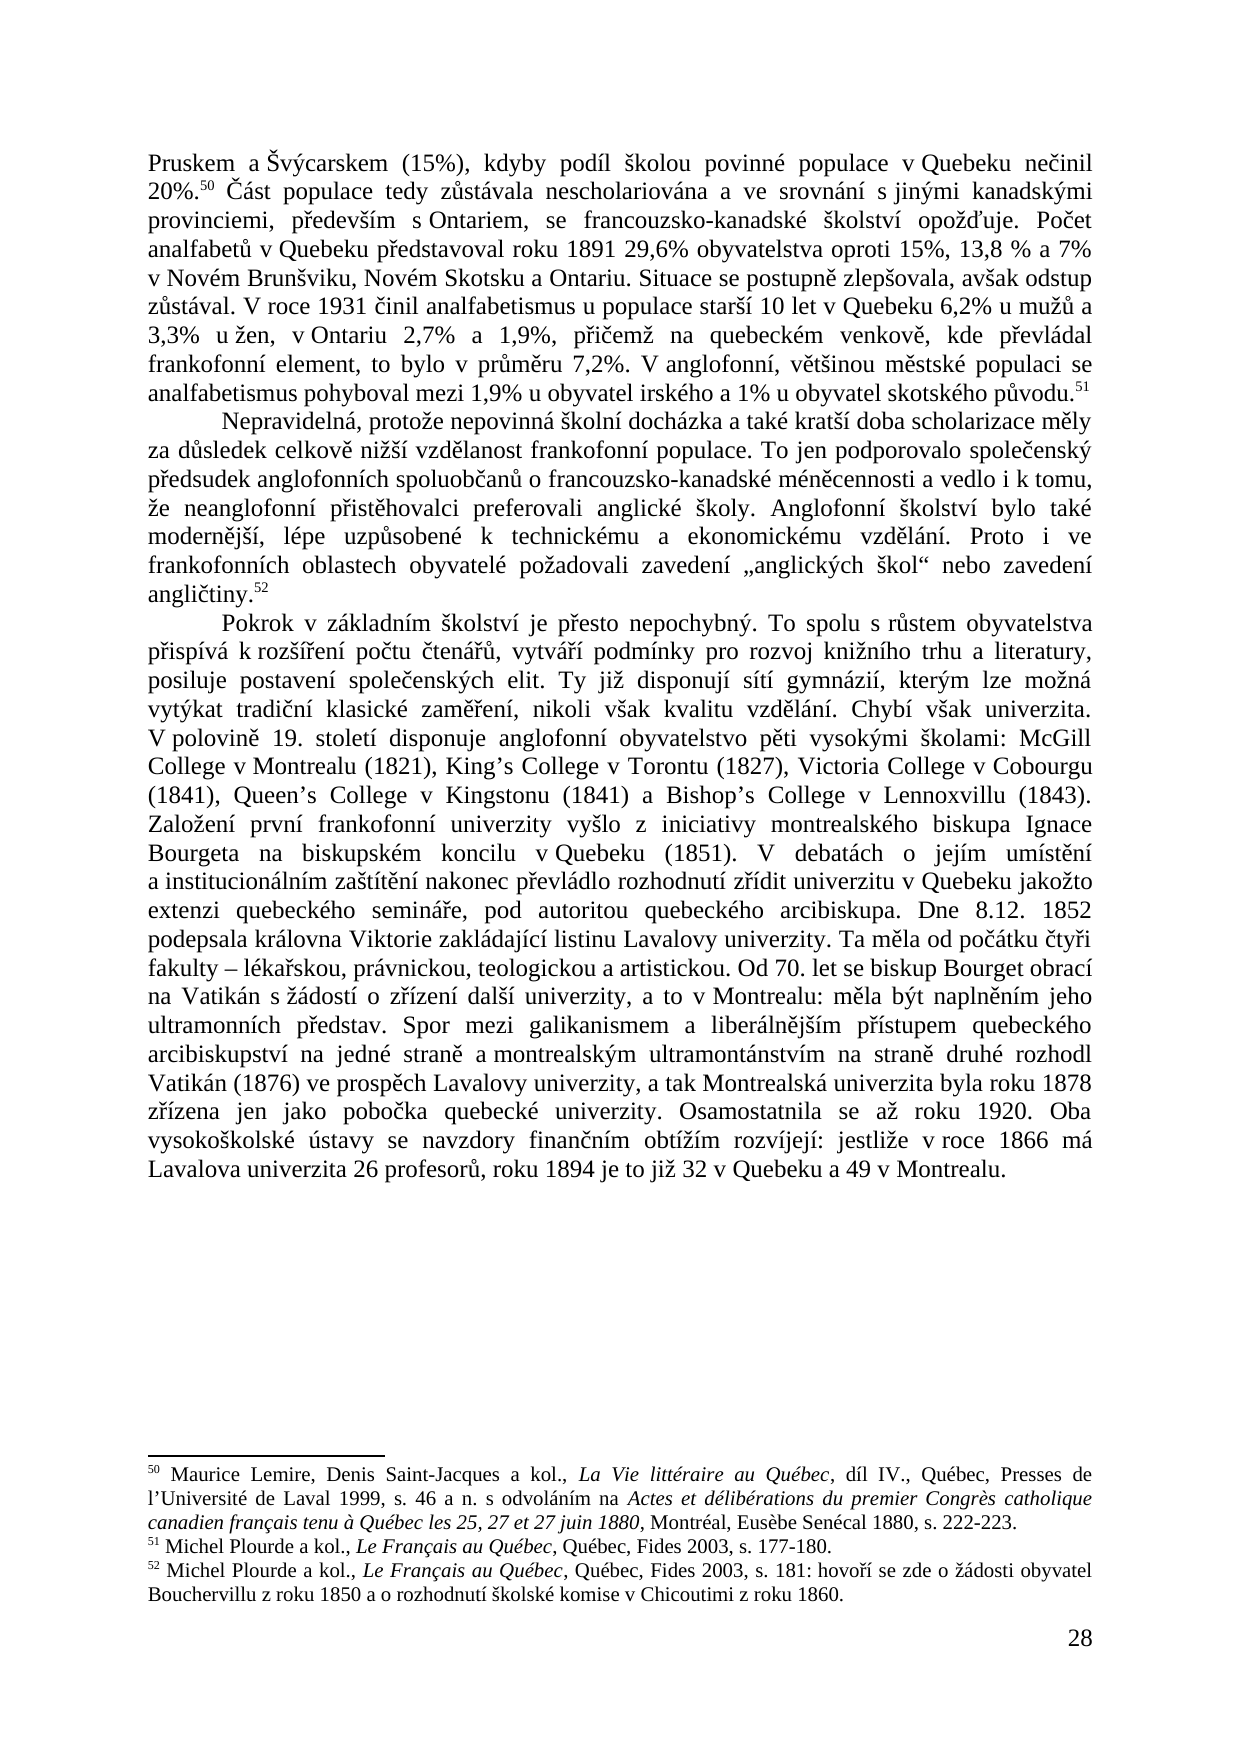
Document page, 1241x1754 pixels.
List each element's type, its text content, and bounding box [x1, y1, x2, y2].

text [148, 148, 1093, 406]
text Nepravidelná, protože nepovinná školní docházka a také kratší doba scholarizace měly za důsledek celkově nižší vzdělanost frankofonní populace. To jen podporovalo společenský předsudek anglofonních spoluobčanů o francouzsko-kanadské méněcennosti a vedlo i k tomu, že neanglofonní přistěhovalci preferovali anglické školy. Anglofonní školství bylo také modernější, lépe uzpůsobené k technickému a ekonomickému vzdělání. Proto i ve frankofonních oblastech obyvatelé požadovali zavedení „anglických škol“ nebo zavedení angličtiny. [148, 406, 1093, 608]
text Pokrok v základním školství je přesto nepochybný. To spolu s růstem obyvatelstva přispívá k rozšíření počtu čtenářů, vytváří podmínky pro rozvoj knižního trhu a literatury, posiluje postavení společenských elit. Ty již disponují sítí gymnázií, kterým lze možná vytýkat tradiční klasické zaměření, nikoli však kvalitu vzdělání. Chybí však univerzita. V polovině 19. století disponuje anglofonní obyvatelstvo pěti vysokými školami: McGill College v Montrealu (1821), King’s College v Torontu (1827), Victoria College v Cobourgu (1841), Queen’s College v Kingstonu (1841) a Bishop’s College v Lennoxvillu (1843). Založení první frankofonní univerzity vyšlo z iniciativy montrealského biskupa Ignace Bourgeta na biskupském koncilu v Quebeku (1851). V debatách o jejím umístění a institucionálním zaštítění nakonec převládlo rozhodnutí zřídit univerzitu v Quebeku jakožto extenzi quebeckého semináře, pod autoritou quebeckého arcibiskupa. Dne 8.12. 1852 podepsala královna Viktorie zakládající listinu Lavalovy univerzity. Ta měla od počátku čtyři fakulty – lékařskou, právnickou, teologickou a artistickou. Od 70. let se biskup Bourget obrací na Vatikán s žádostí o zřízení další univerzity, a to v Montrealu: měla být naplněním jeho ultramonních představ. Spor mezi galikanismem a liberálnějším přístupem quebeckého arcibiskupství na jedné straně a montrealským ultramontánstvím na straně druhé rozhodl Vatikán (1876) ve prospěch Lavalovy univerzity, a tak Montrealská univerzita byla roku 1878 zřízena jen jako pobočka quebecké univerzity. Osamostatnila se až roku 1920. Oba vysokoškolské ústavy se navzdory finančním obtížím rozvíjejí: jestliže v roce 1866 má Lavalova univerzita 26 profesorů, roku 1894 je to již 32 v Quebeku a 49 v Montrealu. [148, 608, 1093, 1183]
